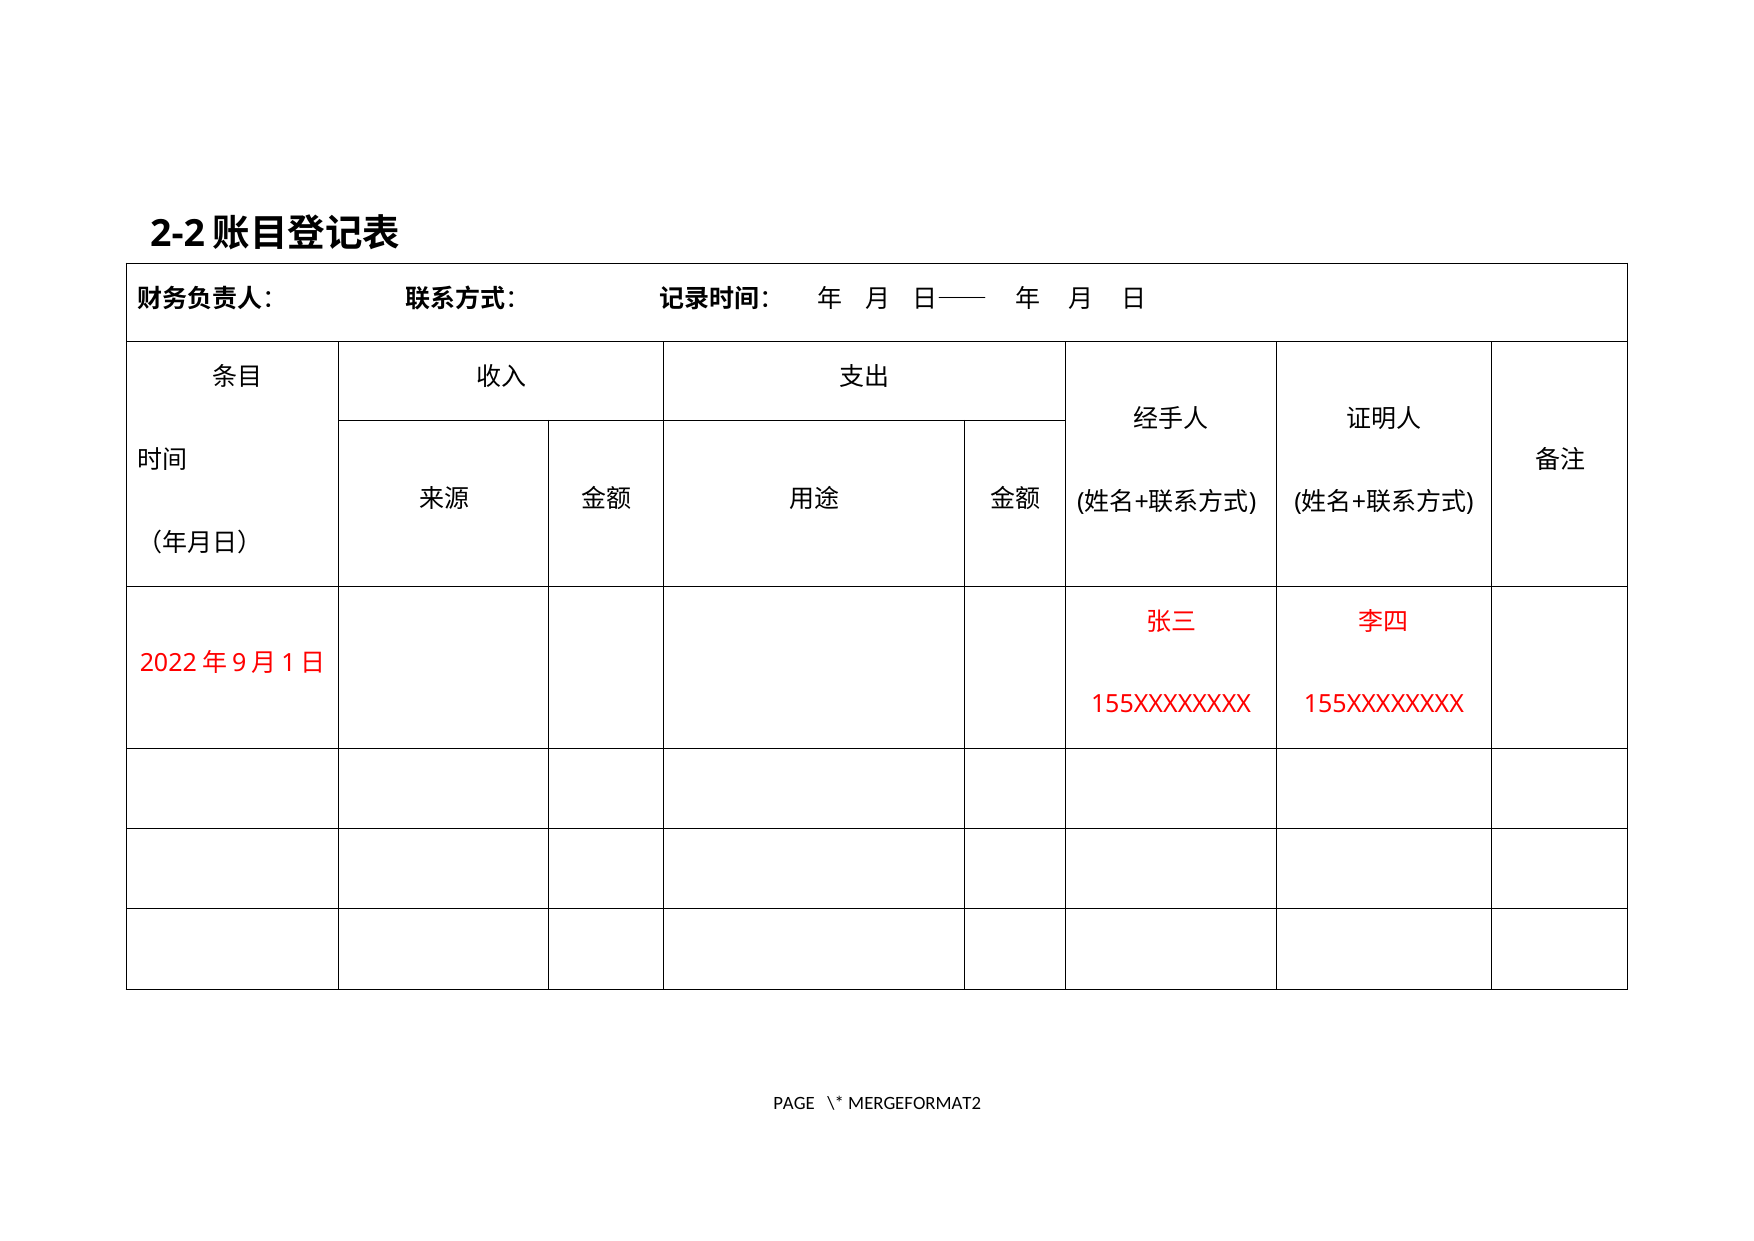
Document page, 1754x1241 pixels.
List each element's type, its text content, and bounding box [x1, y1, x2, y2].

table_cell [1277, 829, 1491, 908]
text 2-2账目登记表 [150, 198, 1604, 263]
table_cell [1492, 909, 1627, 988]
table_cell 经手人 (姓名+联系方式) [1066, 342, 1276, 586]
table_cell [1492, 749, 1627, 828]
table_cell [965, 749, 1065, 828]
table_cell [1277, 909, 1491, 988]
table_header 财务负责人： 联系方式： 记录时间： 年 月 日—— 年 月 日 [127, 264, 1627, 341]
table_cell [664, 587, 964, 748]
table_cell 证明人 (姓名+联系方式) [1277, 342, 1491, 586]
table_cell [1492, 587, 1627, 748]
table_cell [664, 749, 964, 828]
table_cell [339, 587, 548, 748]
table_cell [1066, 909, 1276, 988]
table_cell [965, 829, 1065, 908]
table_cell [127, 749, 338, 828]
table_cell [549, 829, 663, 908]
table_cell 2022年9月1日 [127, 587, 338, 748]
table_cell [127, 909, 338, 988]
table_cell [965, 587, 1065, 748]
table_cell [1492, 829, 1627, 908]
table_cell [664, 829, 964, 908]
table_cell 用途 [664, 421, 964, 586]
table_cell 支出 [664, 342, 1065, 420]
table_cell [549, 909, 663, 988]
table_cell [1277, 749, 1491, 828]
table_cell 金额 [965, 421, 1065, 586]
table_cell [549, 749, 663, 828]
table_cell [339, 909, 548, 988]
table_cell [339, 749, 548, 828]
table_cell 金额 [549, 421, 663, 586]
table_cell 条目 时间 （年月日） [127, 342, 338, 586]
table_cell [965, 909, 1065, 988]
table_cell [664, 909, 964, 988]
table_cell 李四 155XXXXXXXX [1277, 587, 1491, 748]
table_cell [549, 587, 663, 748]
table_cell [1066, 829, 1276, 908]
table_cell 收入 [339, 342, 663, 420]
table_cell 张三 155XXXXXXXX [1066, 587, 1276, 748]
table_cell [1066, 749, 1276, 828]
table_cell 备注 [1492, 342, 1627, 586]
table_cell [339, 829, 548, 908]
table_cell [127, 829, 338, 908]
table_cell 来源 [339, 421, 548, 586]
